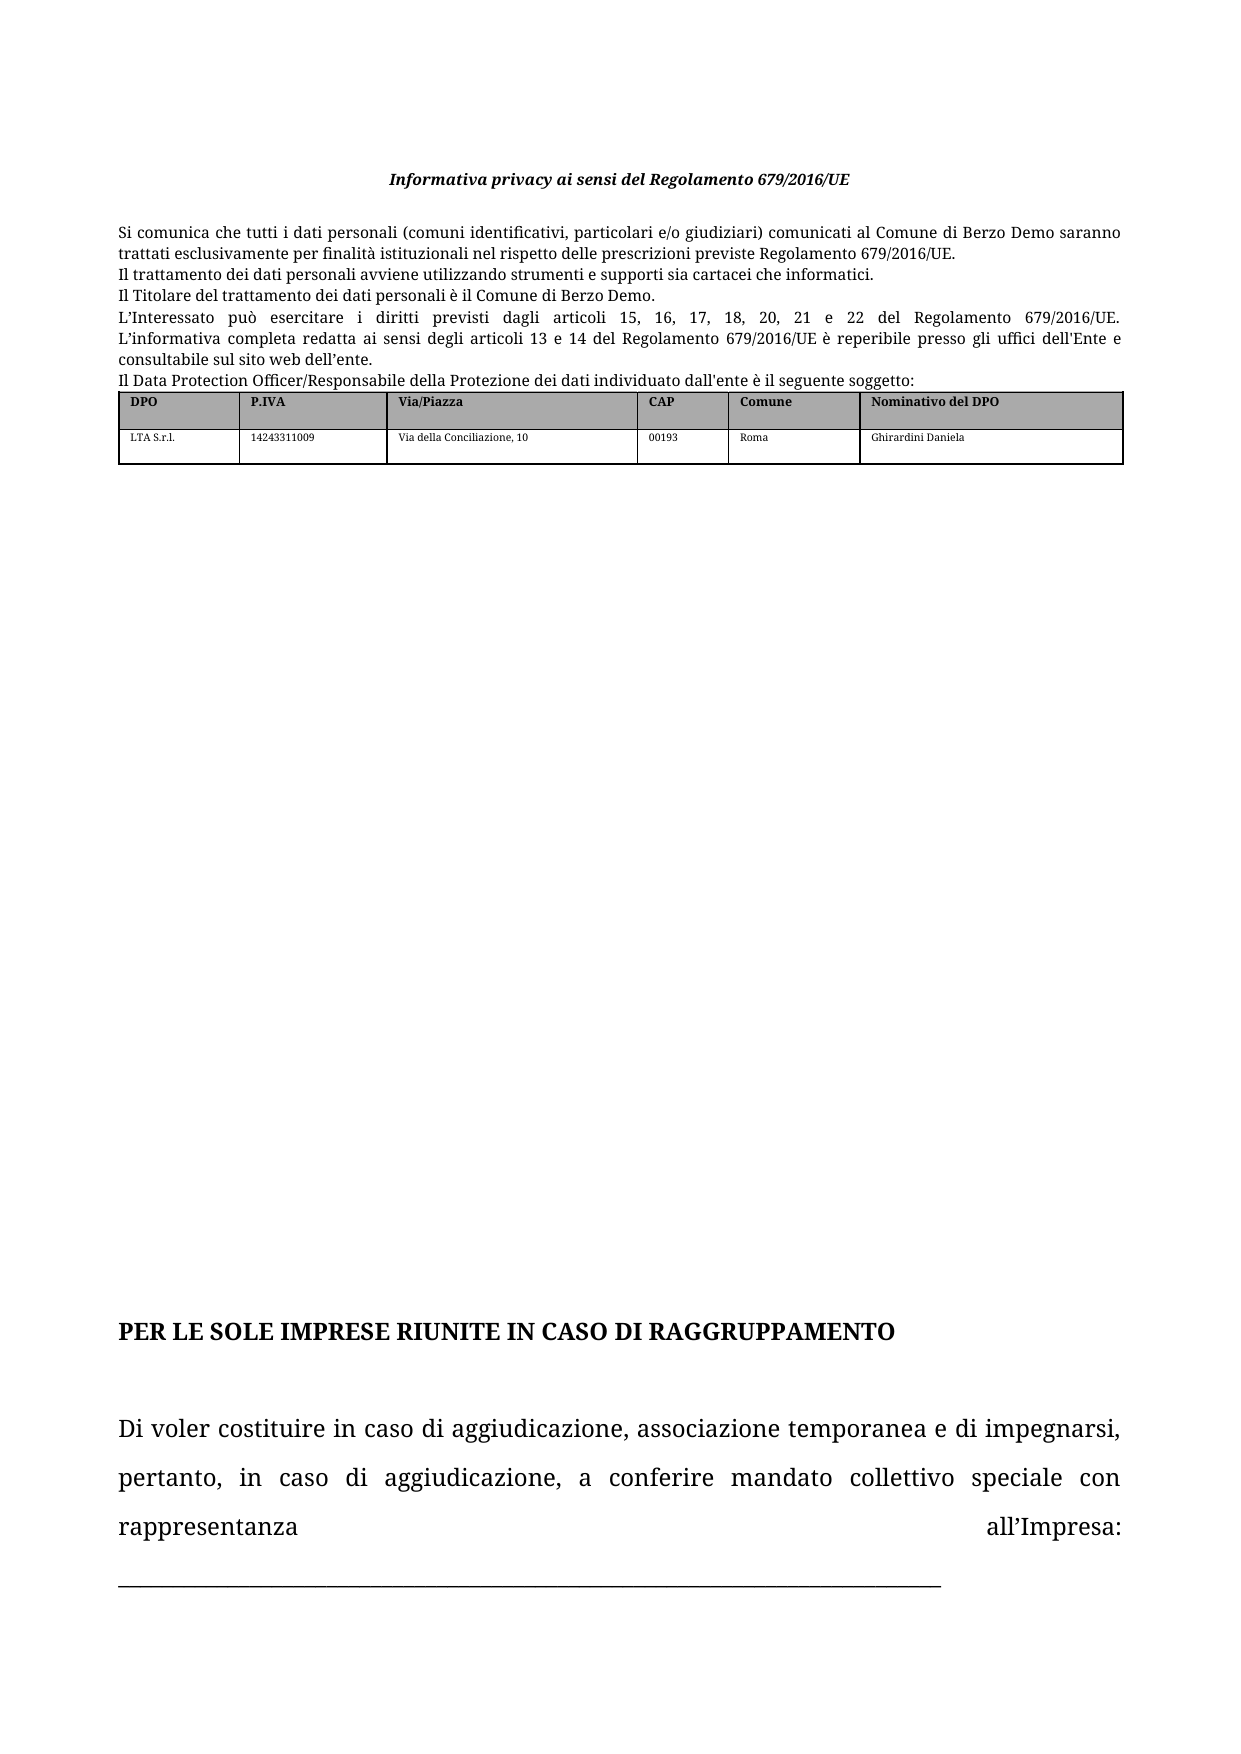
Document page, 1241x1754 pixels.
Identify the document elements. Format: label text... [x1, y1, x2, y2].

text Di voler costituire in caso di aggiudicazione, associazione temporanea e di impegnarsi, pertanto, in caso di aggiudicazione, a conferire mandato collettivo speciale con rappresentanza all’Impresa: ___________________________________________________________________________ [118, 1412, 1122, 1591]
table_cell Roma [729, 430, 859, 463]
table_cell 14243311009 [240, 430, 386, 463]
table_header DPO [120, 393, 239, 429]
table_header P.IVA [240, 393, 386, 429]
table_header Comune [729, 393, 859, 429]
text L’Interessato può esercitare i diritti previsti dagli articoli 15, 16, 17, 18, 20, 21 e 22 del Regolamento 679/2016/UE. L’informativa completa redatta ai sensi degli articoli 13 e 14 del Regolamento 679/2016/UE è reperibile presso gli uffici dell'Ente e consultabile sul sito web dell’ente. [118, 306, 1122, 370]
text Il trattamento dei dati personali avviene utilizzando strumenti e supporti sia cartacei che informatici. [118, 264, 1122, 285]
table_cell 00193 [638, 430, 728, 463]
table_cell Via della Conciliazione, 10 [388, 430, 637, 463]
text Il Data Protection Officer/Responsabile della Protezione dei dati individuato dall'ente è il seguente soggetto: [118, 370, 1122, 391]
table_cell LTA S.r.l. [120, 430, 239, 463]
table_header CAP [638, 393, 728, 429]
text Si comunica che tutti i dati personali (comuni identificativi, particolari e/o giudiziari) comunicati al Comune di Berzo Demo saranno trattati esclusivamente per finalità istituzionali nel rispetto delle prescrizioni previste Regolamento 679/2016/UE. [118, 221, 1122, 264]
table_cell Ghirardini Daniela [861, 430, 1122, 463]
text Il Titolare del trattamento dei dati personali è il Comune di Berzo Demo. [118, 285, 1122, 306]
text Informativa privacy ai sensi del Regolamento 679/2016/UE [118, 169, 1122, 190]
table_header Via/Piazza [388, 393, 637, 429]
text PER LE SOLE IMPRESE RIUNITE IN CASO DI RAGGRUPPAMENTO [118, 1314, 1122, 1347]
table_header Nominativo del DPO [861, 393, 1122, 429]
